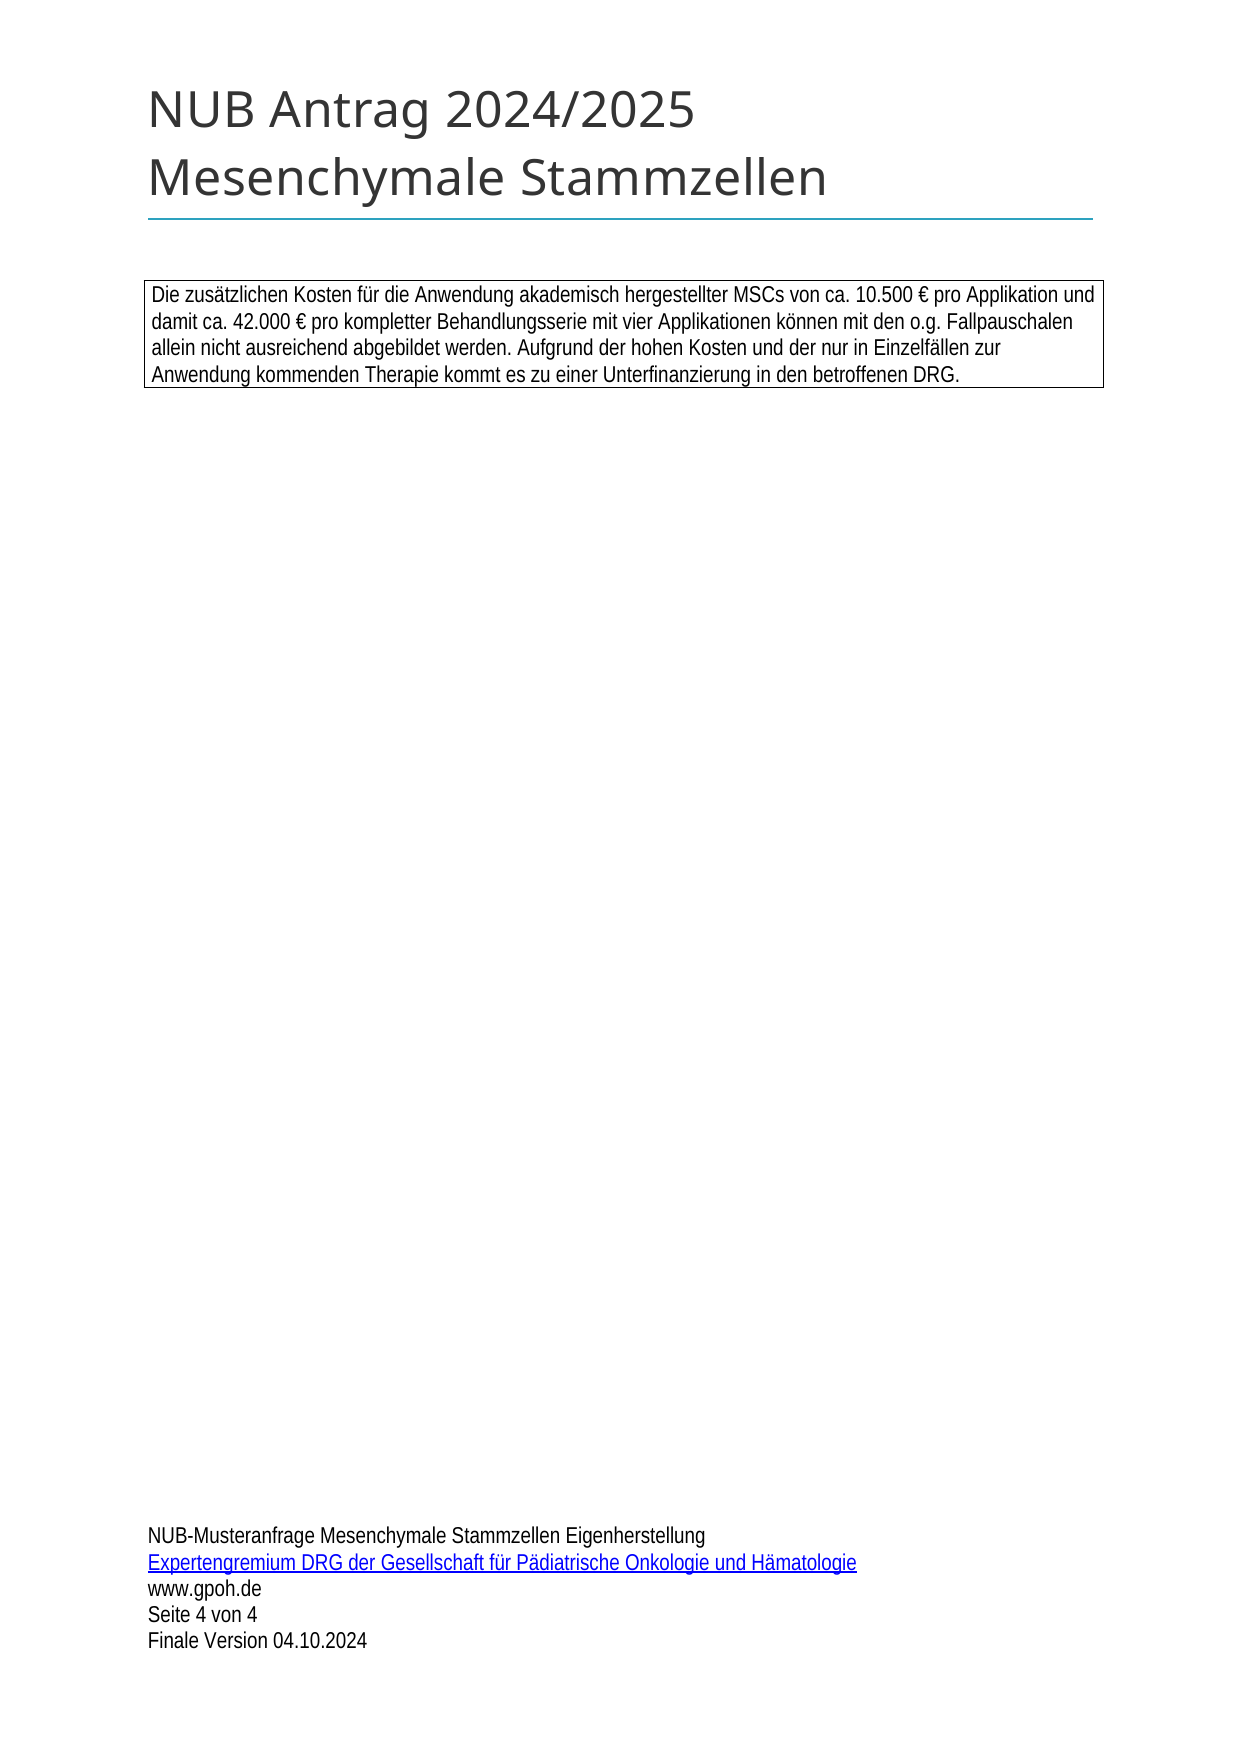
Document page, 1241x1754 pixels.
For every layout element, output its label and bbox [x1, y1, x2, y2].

table_cell [145, 281, 1103, 387]
